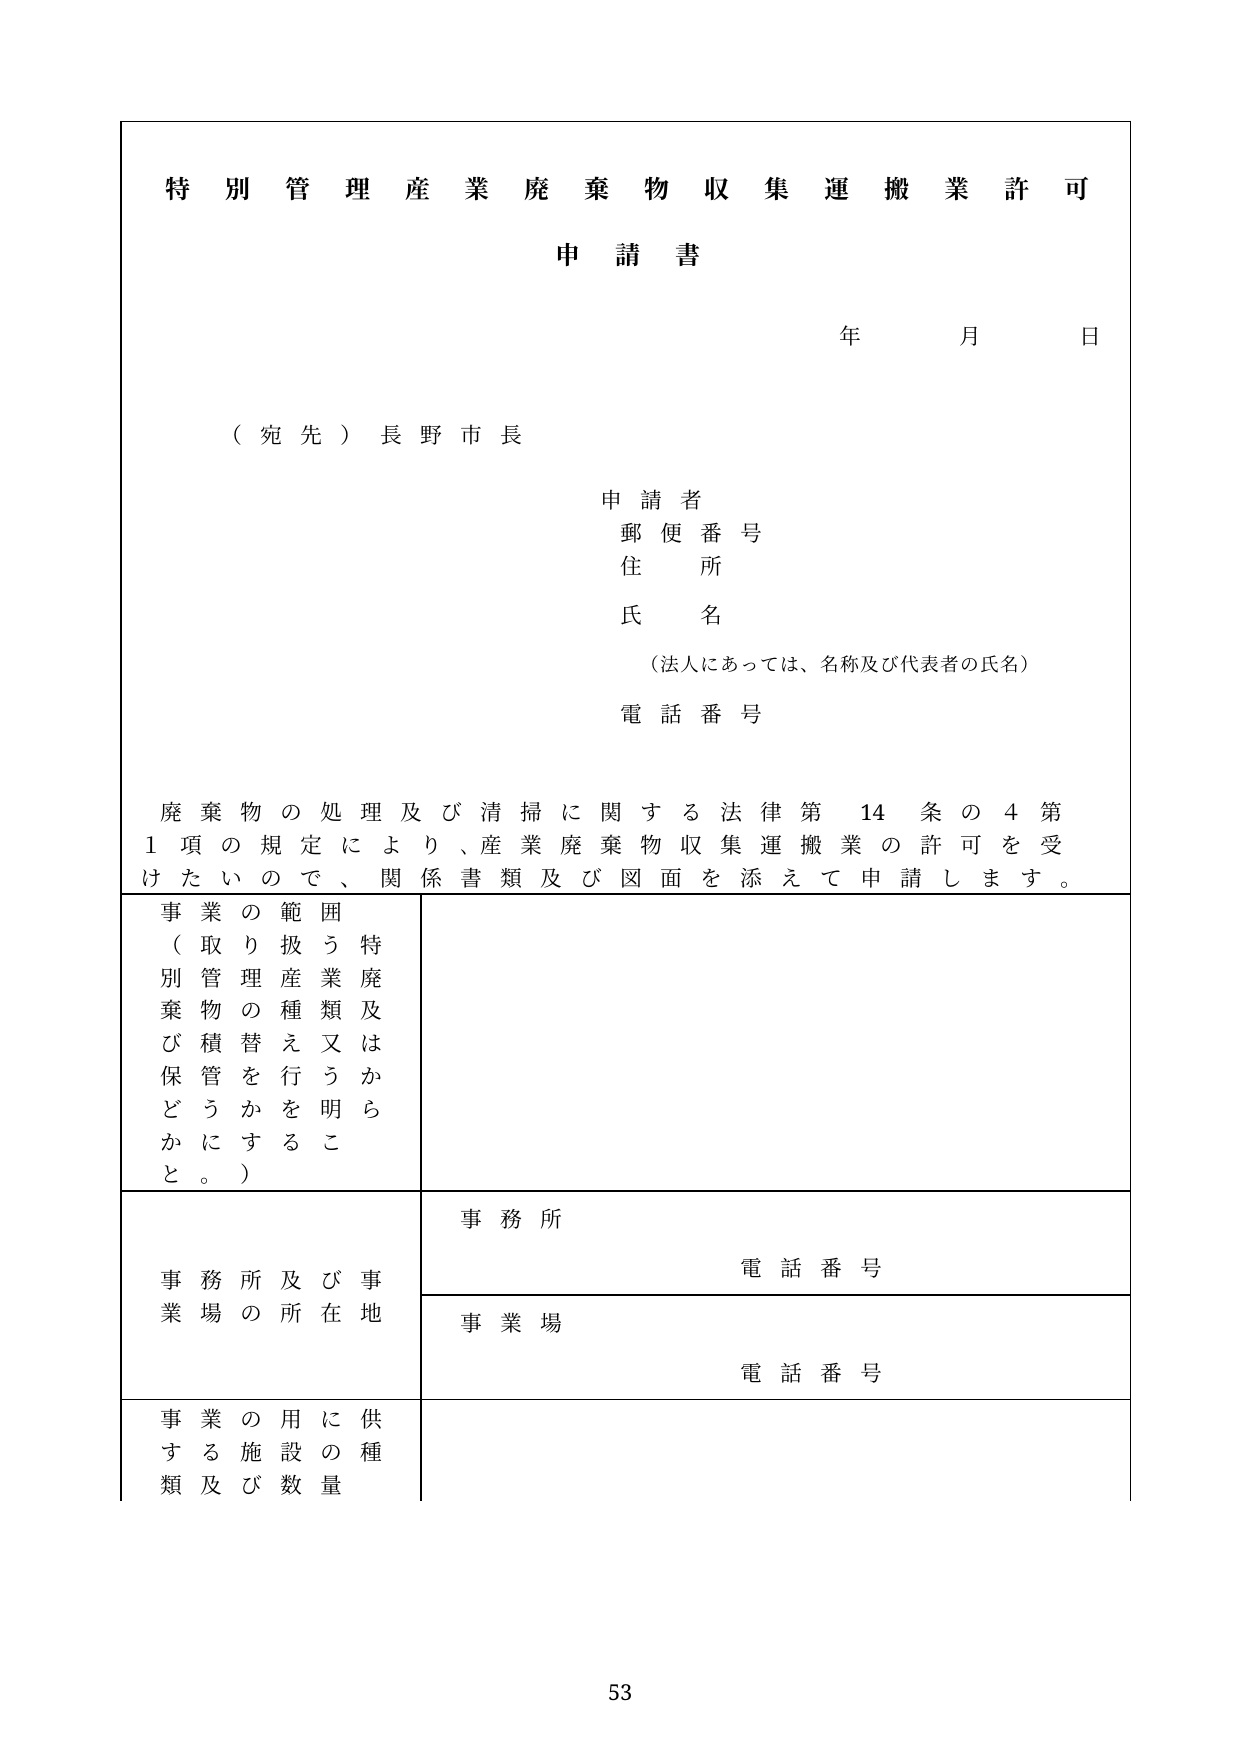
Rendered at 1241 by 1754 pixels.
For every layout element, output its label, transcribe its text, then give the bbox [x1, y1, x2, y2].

table_cell [422, 1400, 1130, 1501]
table_cell 事務所及び事業場の所在地 [122, 1192, 420, 1399]
table_cell [422, 895, 1130, 1190]
table_cell 事務所 電話番号 [422, 1192, 1130, 1294]
table_cell 事業の用に供する施設の種類及び数量 [122, 1400, 420, 1501]
table_cell 事業場 電話番号 [422, 1296, 1130, 1399]
table_header 特 別 管 理 産 業 廃 棄 物 収 集 運 搬 業 許 可 申 請 書 年 月 日 （宛先）長野市長 申請者 郵便番号 住 所 氏 名 （法人にあっては、名称及び代表者の氏名） 電話番号 廃棄物の処理及び清掃に関する法律第14条の４第１項の規定により､産業廃棄物収集運搬業の許可を受けたいので、関係書類及び図面を添えて申請します。 [122, 122, 1130, 893]
table_cell 事業の範囲（取り扱う特別管理産業廃棄物の種類及び積替え又は保管を行うかどうかを明らかにすること。） [122, 895, 420, 1190]
